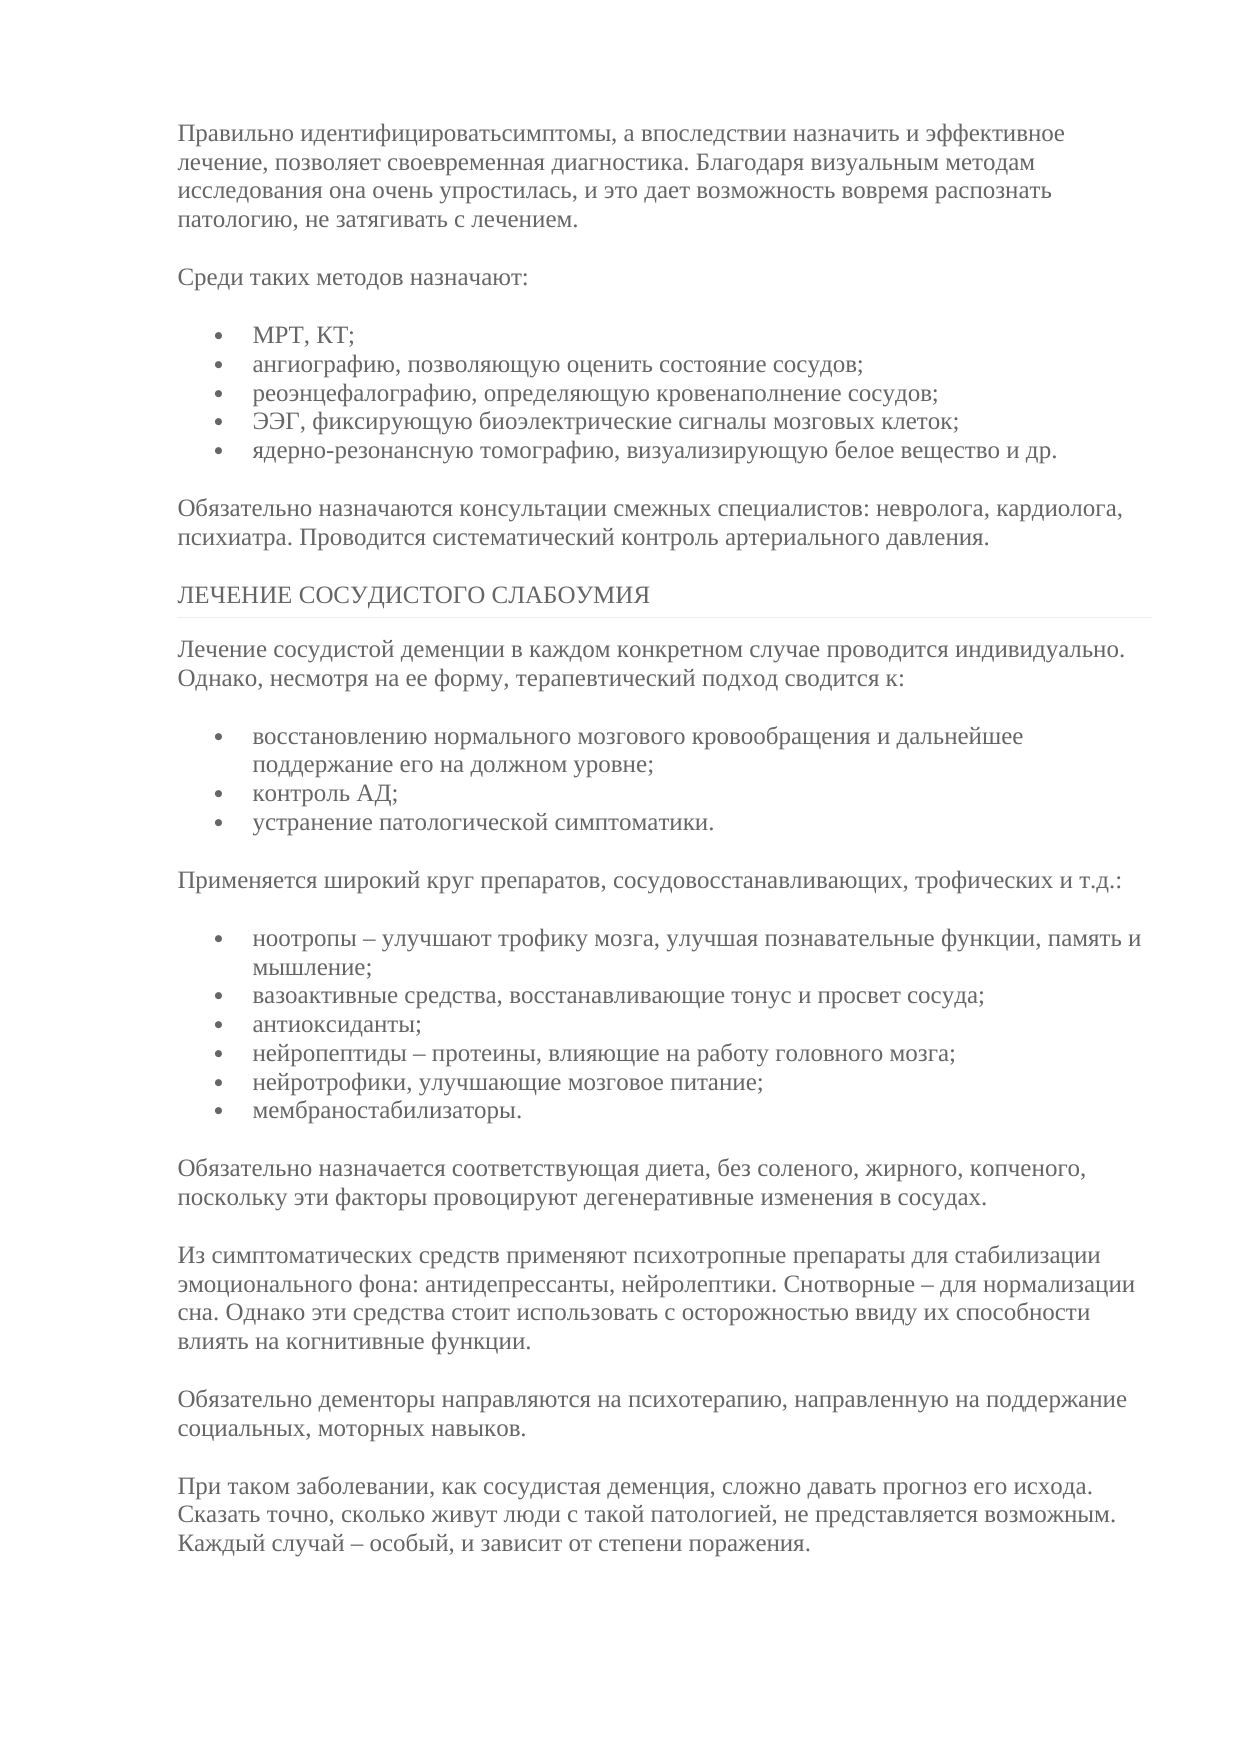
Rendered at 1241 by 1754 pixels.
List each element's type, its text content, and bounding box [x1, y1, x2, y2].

list ангиографию, позволяющую оценить состояние сосудов; [215, 349, 1152, 378]
list нейропептиды – протеины, влияющие на работу головного мозга; [215, 1038, 1152, 1067]
text Правильно идентифицироватьсимптомы, а впоследствии назначить и эффективное лечение, позволяет своевременная диагностика. Благодаря визуальным методам исследования она очень упростилась, и это дает возможность вовремя распознать патологию, не затягивать с лечением. [177, 118, 1152, 233]
text ЛЕЧЕНИЕ СОСУДИСТОГО СЛАБОУМИЯ [177, 580, 1152, 617]
list ноотропы – улучшают трофику мозга, улучшая познавательные функции, память и мышление; [215, 923, 1152, 980]
list мембраностабилизаторы. [215, 1095, 1152, 1124]
list восстановлению нормального мозгового кровообращения и дальнейшее поддержание его на должном уровне; [215, 721, 1152, 778]
list вазоактивные средства, восстанавливающие тонус и просвет сосуда; [215, 980, 1152, 1009]
text Из симптоматических средств применяют психотропные препараты для стабилизации эмоционального фона: антидепрессанты, нейролептики. Снотворные – для нормализации сна. Однако эти средства стоит использовать с осторожностью ввиду их способности влиять на когнитивные функции. [177, 1240, 1152, 1355]
list реоэнцефалографию, определяющую кровенаполнение сосудов; [215, 378, 1152, 406]
text Обязательно назначаются консультации смежных специалистов: невролога, кардиолога, психиатра. Проводится систематический контроль артериального давления. [177, 493, 1152, 551]
text Обязательно назначается соответствующая диета, без соленого, жирного, копченого, поскольку эти факторы провоцируют дегенеративные изменения в сосудах. [177, 1153, 1152, 1211]
text При таком заболевании, как сосудистая деменция, сложно давать прогноз его исхода. Сказать точно, сколько живут люди с такой патологией, не представляется возможным. Каждый случай – особый, и зависит от степени поражения. [177, 1471, 1152, 1557]
list устранение патологической симптоматики. [215, 807, 1152, 836]
text Применяется широкий круг препаратов, сосудовосстанавливающих, трофических и т.д.: [177, 865, 1152, 894]
list МРТ, КТ; [215, 320, 1152, 349]
text Обязательно дементоры направляются на психотерапию, направленную на поддержание социальных, моторных навыков. [177, 1384, 1152, 1442]
list контроль АД; [215, 778, 1152, 807]
list ядерно-резонансную томографию, визуализирующую белое вещество и др. [215, 435, 1152, 464]
list антиоксиданты; [215, 1009, 1152, 1038]
text Лечение сосудистой деменции в каждом конкретном случае проводится индивидуально. Однако, несмотря на ее форму, терапевтический подход сводится к: [177, 634, 1152, 692]
list нейротрофики, улучшающие мозговое питание; [215, 1067, 1152, 1095]
list ЭЭГ, фиксирующую биоэлектрические сигналы мозговых клеток; [215, 406, 1152, 435]
text Среди таких методов назначают: [177, 262, 1152, 291]
